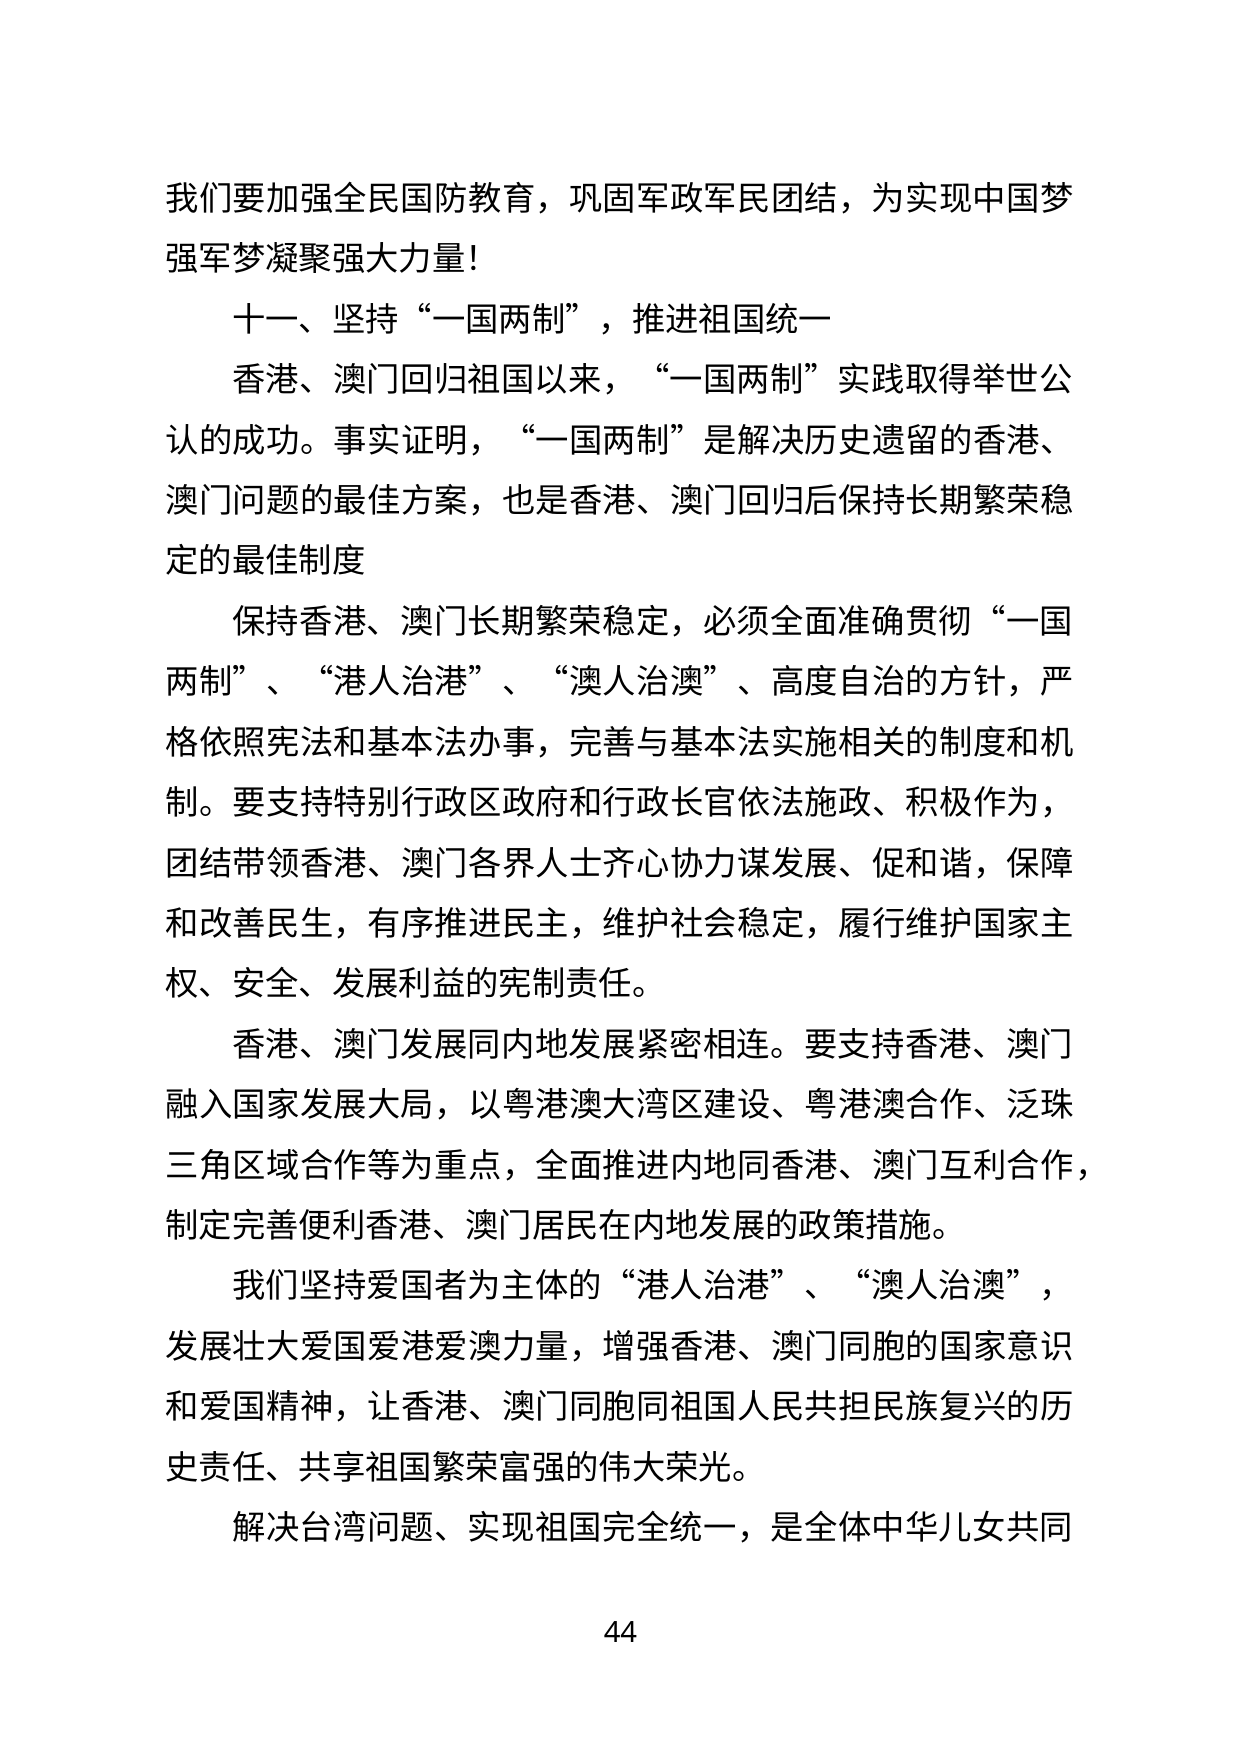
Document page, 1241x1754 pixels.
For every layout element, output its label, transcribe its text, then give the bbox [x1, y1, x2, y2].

text 香港、澳门发展同内地发展紧密相连。要支持香港、澳门融入国家发展大局，以粤港澳大湾区建设、粤港澳合作、泛珠三角区域合作等为重点，全面推进内地同香港、澳门互利合作，制定完善便利香港、澳门居民在内地发展的政策措施。 [165, 1008, 1075, 1249]
text 十一、坚持“一国两制”，推进祖国统一 [165, 283, 1075, 343]
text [165, 162, 1075, 283]
text 香港、澳门回归祖国以来，“一国两制”实践取得举世公认的成功。事实证明，“一国两制”是解决历史遗留的香港、澳门问题的最佳方案，也是香港、澳门回归后保持长期繁荣稳定的最佳制度 [165, 343, 1075, 585]
text 我们坚持爱国者为主体的“港人治港”、“澳人治澳”，发展壮大爱国爱港爱澳力量，增强香港、澳门同胞的国家意识和爱国精神，让香港、澳门同胞同祖国人民共担民族复兴的历史责任、共享祖国繁荣富强的伟大荣光。 [165, 1249, 1075, 1491]
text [165, 1491, 1075, 1552]
text 保持香港、澳门长期繁荣稳定，必须全面准确贯彻“一国两制”、“港人治港”、“澳人治澳”、高度自治的方针，严格依照宪法和基本法办事，完善与基本法实施相关的制度和机制。要支持特别行政区政府和行政长官依法施政、积极作为，团结带领香港、澳门各界人士齐心协力谋发展、促和谐，保障和改善民生，有序推进民主，维护社会稳定，履行维护国家主权、安全、发展利益的宪制责任。 [165, 585, 1075, 1008]
